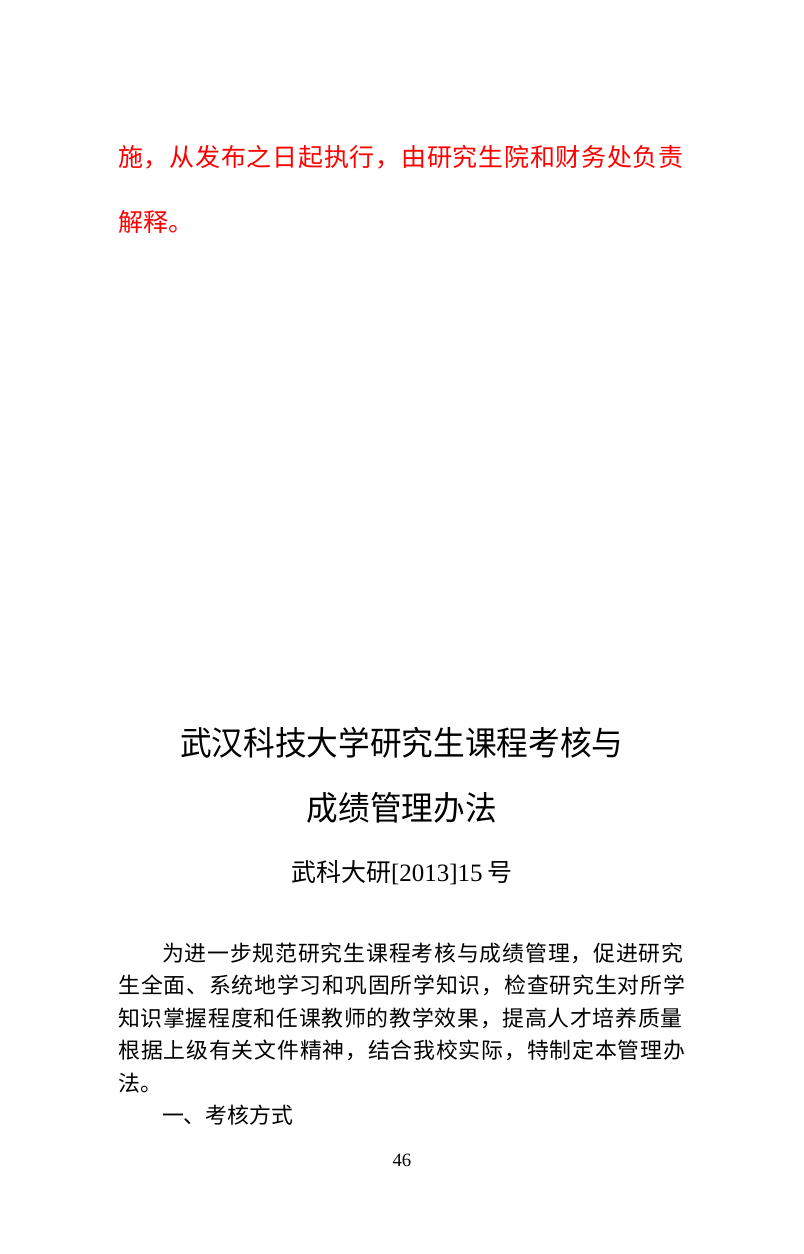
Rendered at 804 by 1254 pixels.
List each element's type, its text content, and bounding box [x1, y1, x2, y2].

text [118, 123, 685, 253]
text 一、考核方式 [118, 1098, 685, 1130]
text 成绩管理办法 [118, 773, 685, 838]
text 武科大研[2013]15号 [118, 838, 685, 903]
text 为进一步规范研究生课程考核与成绩管理，促进研究生全面、系统地学习和巩固所学知识，检查研究生对所学知识掌握程度和任课教师的教学效果，提高人才培养质量，根据上级有关文件精神，结合我校实际，特制定本管理办法。 [118, 935, 685, 1098]
text 武汉科技大学研究生课程考核与 [118, 708, 685, 773]
